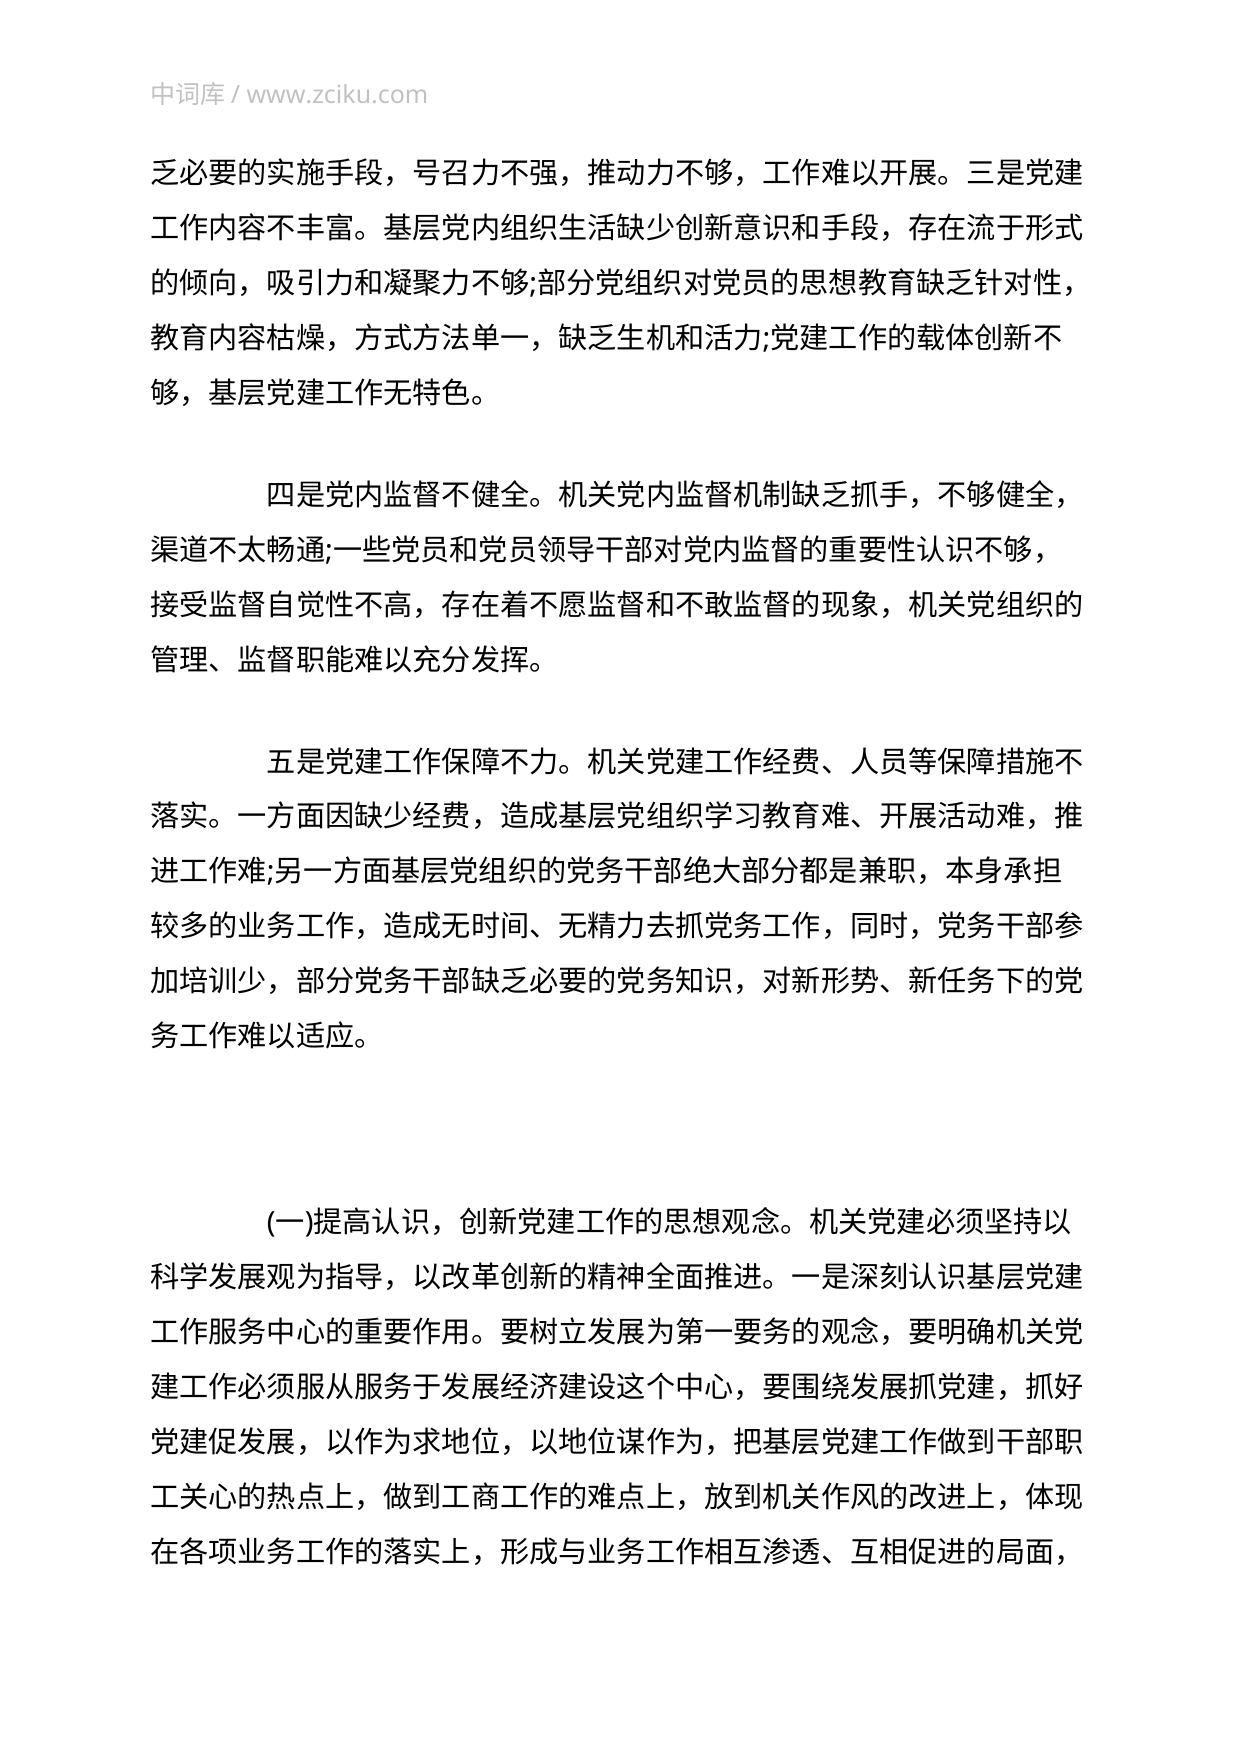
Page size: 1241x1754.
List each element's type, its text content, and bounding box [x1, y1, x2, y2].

text 五是党建工作保障不力。机关党建工作经费、人员等保障措施不落实。一方面因缺少经费，造成基层党组织学习教育难、开展活动难，推进工作难;另一方面基层党组织的党务干部绝大部分都是兼职，本身承担较多的业务工作，造成无时间、无精力去抓党务工作，同时，党务干部参加培训少，部分党务干部缺乏必要的党务知识，对新形势、新任务下的党务工作难以适应。 [150, 738, 1090, 1055]
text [150, 150, 1090, 412]
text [150, 1199, 1090, 1570]
text 四是党内监督不健全。机关党内监督机制缺乏抓手，不够健全，渠道不太畅通;一些党员和党员领导干部对党内监督的重要性认识不够，接受监督自觉性不高，存在着不愿监督和不敢监督的现象，机关党组织的管理、监督职能难以充分发挥。 [150, 472, 1090, 679]
